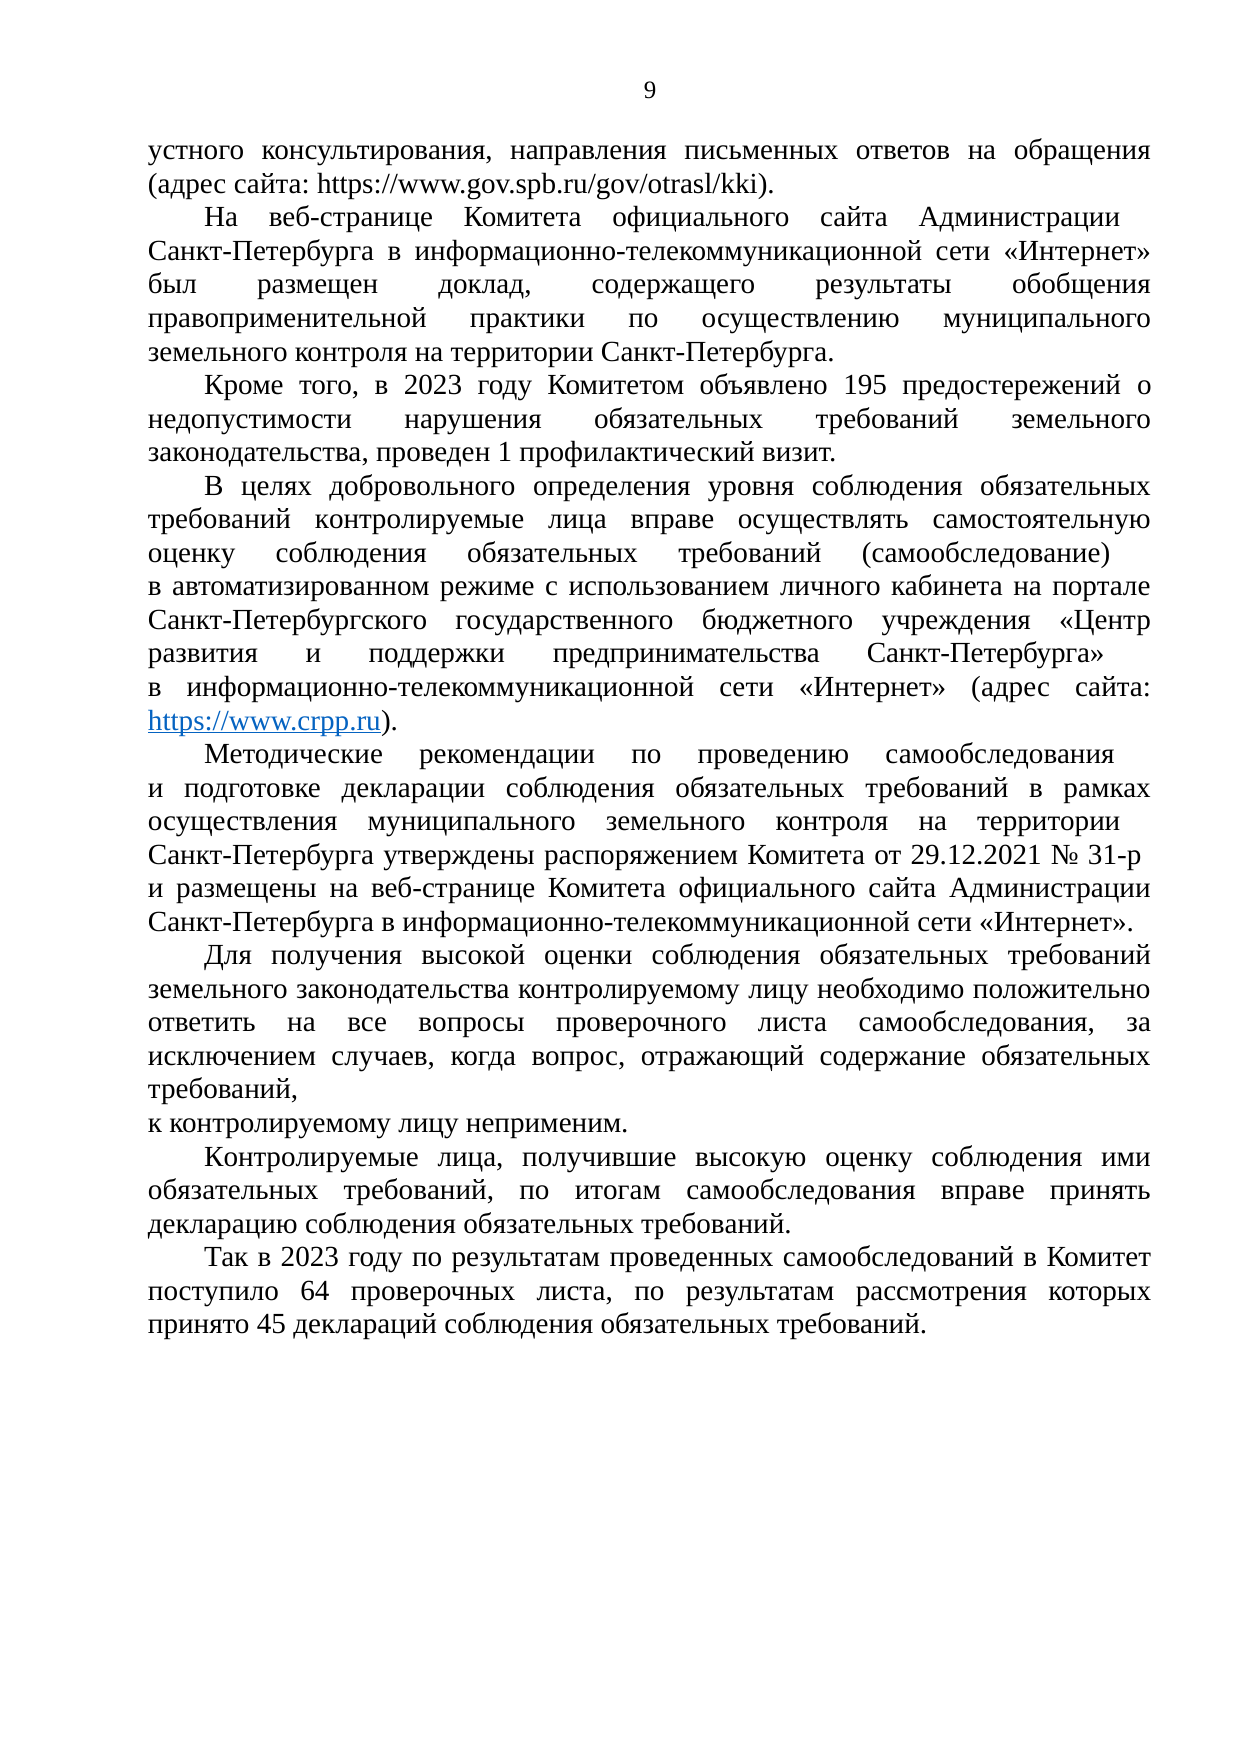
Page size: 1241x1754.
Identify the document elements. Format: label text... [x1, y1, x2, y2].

text Кроме того, в 2023 году Комитетом объявлено 195 предостережений о недопустимости нарушения обязательных требований земельного законодательства, проведен 1 профилактический визит. [148, 367, 1152, 468]
text Для получения высокой оценки соблюдения обязательных требований земельного законодательства контролируемому лицу необходимо положительно ответить на все вопросы проверочного листа самообследования, за исключением случаев, когда вопрос, отражающий содержание обязательных требований, к контролируемому лицу неприменим. [148, 937, 1152, 1139]
text Так в 2023 году по результатам проведенных самообследований в Комитет поступило 64 проверочных листа, по результатам рассмотрения которых принято 45 деклараций соблюдения обязательных требований. [148, 1239, 1152, 1340]
text В целях добровольного определения уровня соблюдения обязательных требований контролируемые лица вправе осуществлять самостоятельную оценку соблюдения обязательных требований (самообследование) в автоматизированном режиме с использованием личного кабинета на портале Санкт-Петербургского государственного бюджетного учреждения «Центр развития и поддержки предпринимательства Санкт-Петербурга» в информационно-телекоммуникационной сети «Интернет» (адрес сайта: https://www.crpp.ru). [148, 468, 1152, 736]
text Контролируемые лица, получившие высокую оценку соблюдения ими обязательных требований, по итогам самообследования вправе принять декларацию соблюдения обязательных требований. [148, 1139, 1152, 1239]
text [148, 132, 1152, 199]
text Методические рекомендации по проведению самообследования и подготовке декларации соблюдения обязательных требований в рамках осуществления муниципального земельного контроля на территории Санкт-Петербурга утверждены распоряжением Комитета от 29.12.2021 № 31-р и размещены на веб-странице Комитета официального сайта Администрации Санкт-Петербурга в информационно-телекоммуникационной сети «Интернет». [148, 736, 1152, 937]
text На веб-странице Комитета официального сайта Администрации Санкт-Петербурга в информационно-телекоммуникационной сети «Интернет» был размещен доклад, содержащего результаты обобщения правоприменительной практики по осуществлению муниципального земельного контроля на территории Санкт-Петербурга. [148, 199, 1152, 367]
